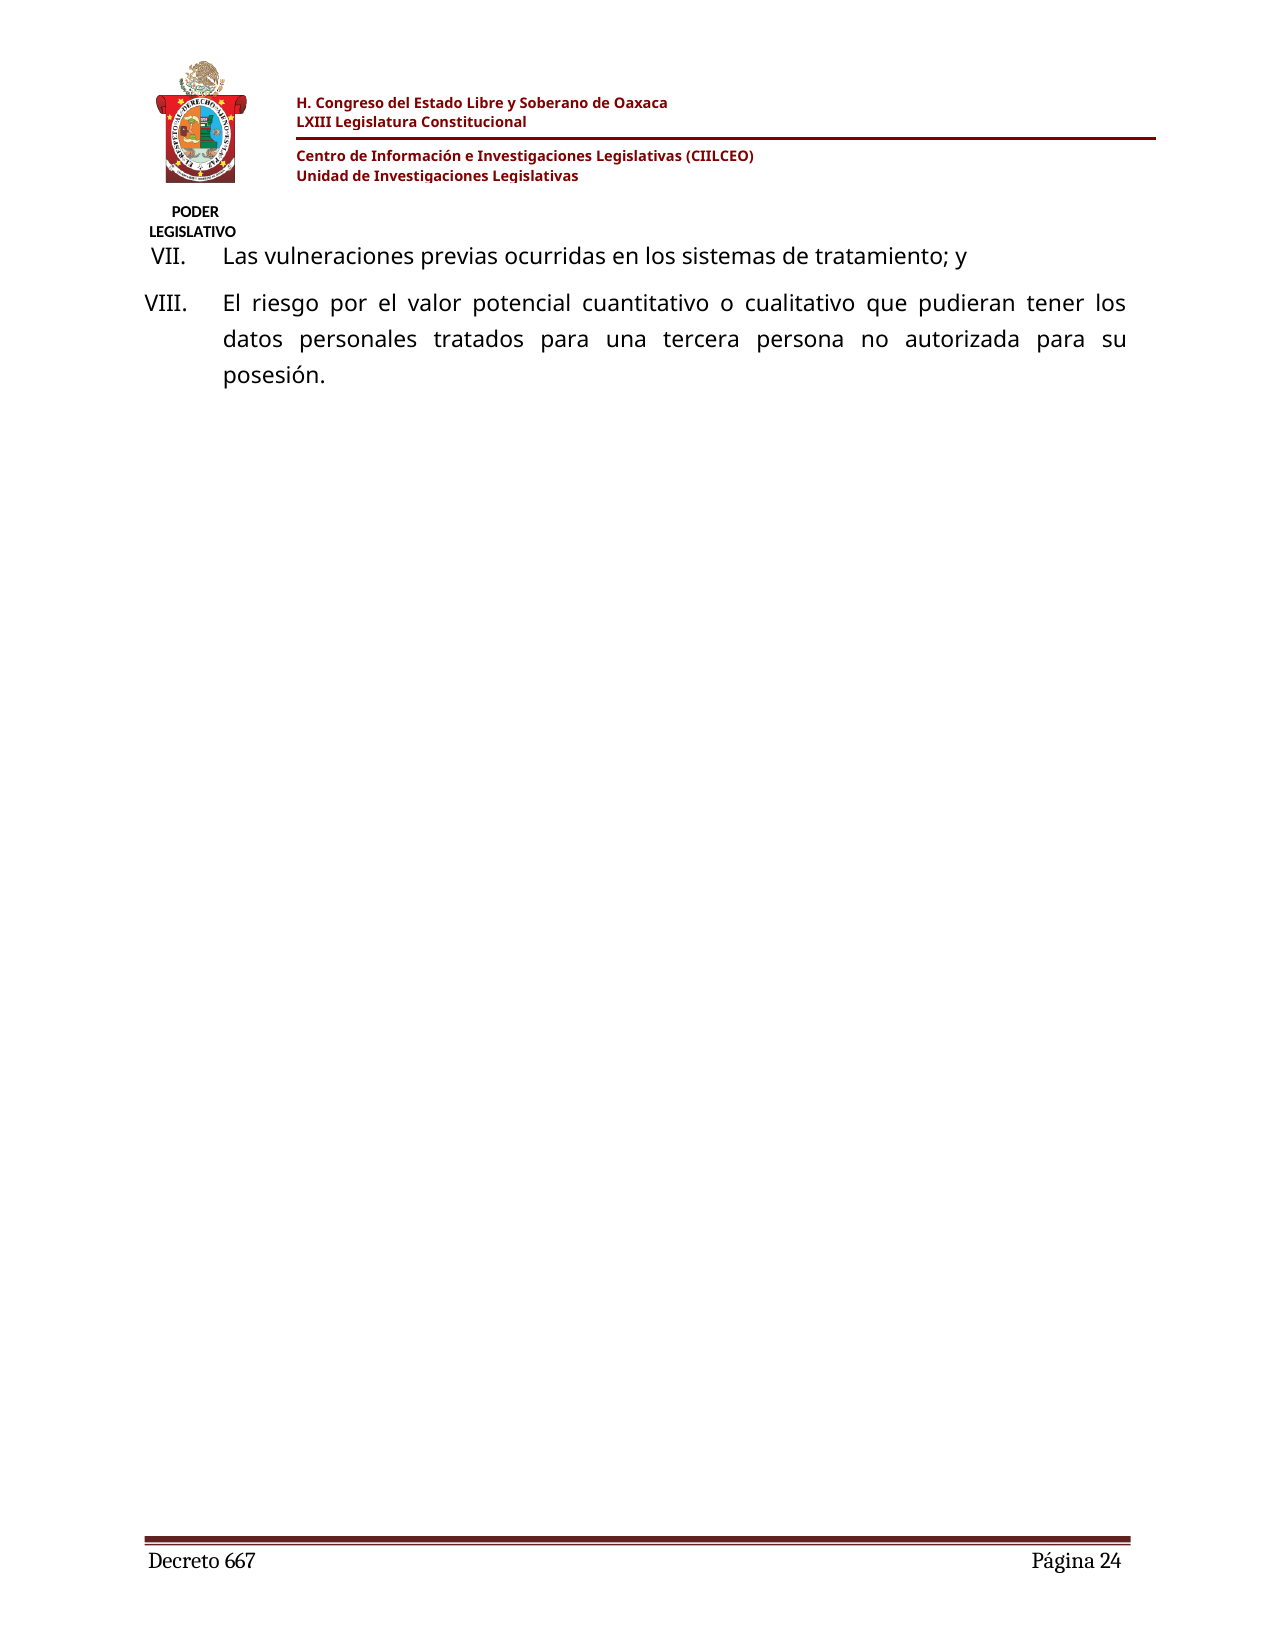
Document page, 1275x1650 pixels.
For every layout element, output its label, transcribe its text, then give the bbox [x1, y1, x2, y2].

list El riesgo por el valor potencial cuantitativo o cualitativo que pudieran tener los datos personales tratados para una tercera persona no autorizada para su posesión. [144, 287, 1128, 390]
picture [156, 61, 247, 183]
list Las vulneraciones previas ocurridas en los sistemas de tratamiento; y [151, 239, 1139, 271]
